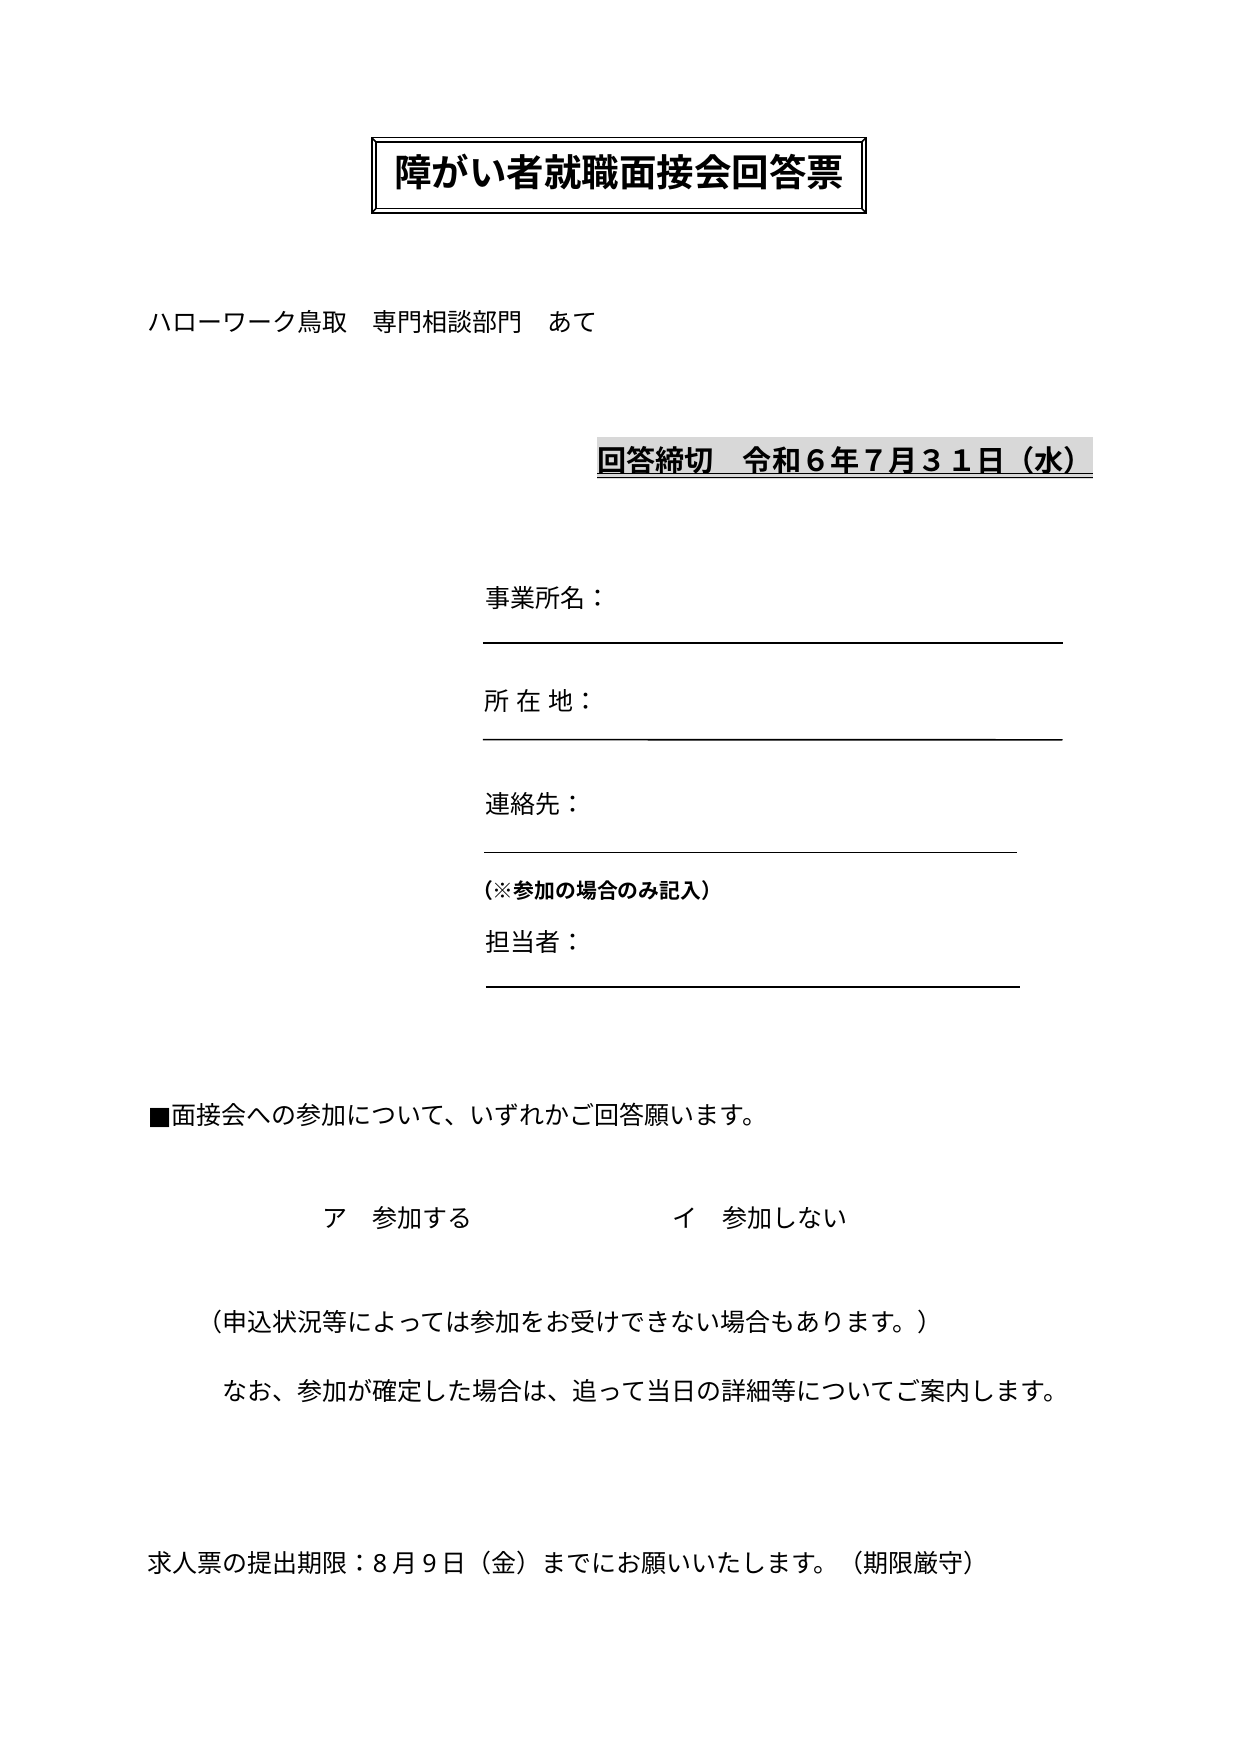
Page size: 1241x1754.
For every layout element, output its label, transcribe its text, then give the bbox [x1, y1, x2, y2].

text 担当者： [148, 906, 1092, 975]
text （※参加の場合のみ記入） [148, 872, 1092, 906]
text ハローワーク鳥取 専門相談部門 あて [148, 286, 1092, 355]
text 回答締切 令和６年７月３１日（水） [148, 424, 1092, 493]
text 所在地： [148, 665, 1092, 734]
text （申込状況等によっては参加をお受けできない場合もあります。） [148, 1286, 1092, 1355]
text ア 参加する イ 参加しない [148, 1182, 1092, 1251]
text ■面接会への参加について、いずれかご回答願います。 [148, 1079, 1051, 1148]
text 連絡先： [148, 768, 1092, 837]
text 事業所名： [148, 562, 1092, 631]
text 求人票の提出期限：8月9日（金）までにお願いいたします。（期限厳守） [148, 1527, 1092, 1596]
text なお、参加が確定した場合は、追って当日の詳細等についてご案内します。 [148, 1355, 1092, 1424]
